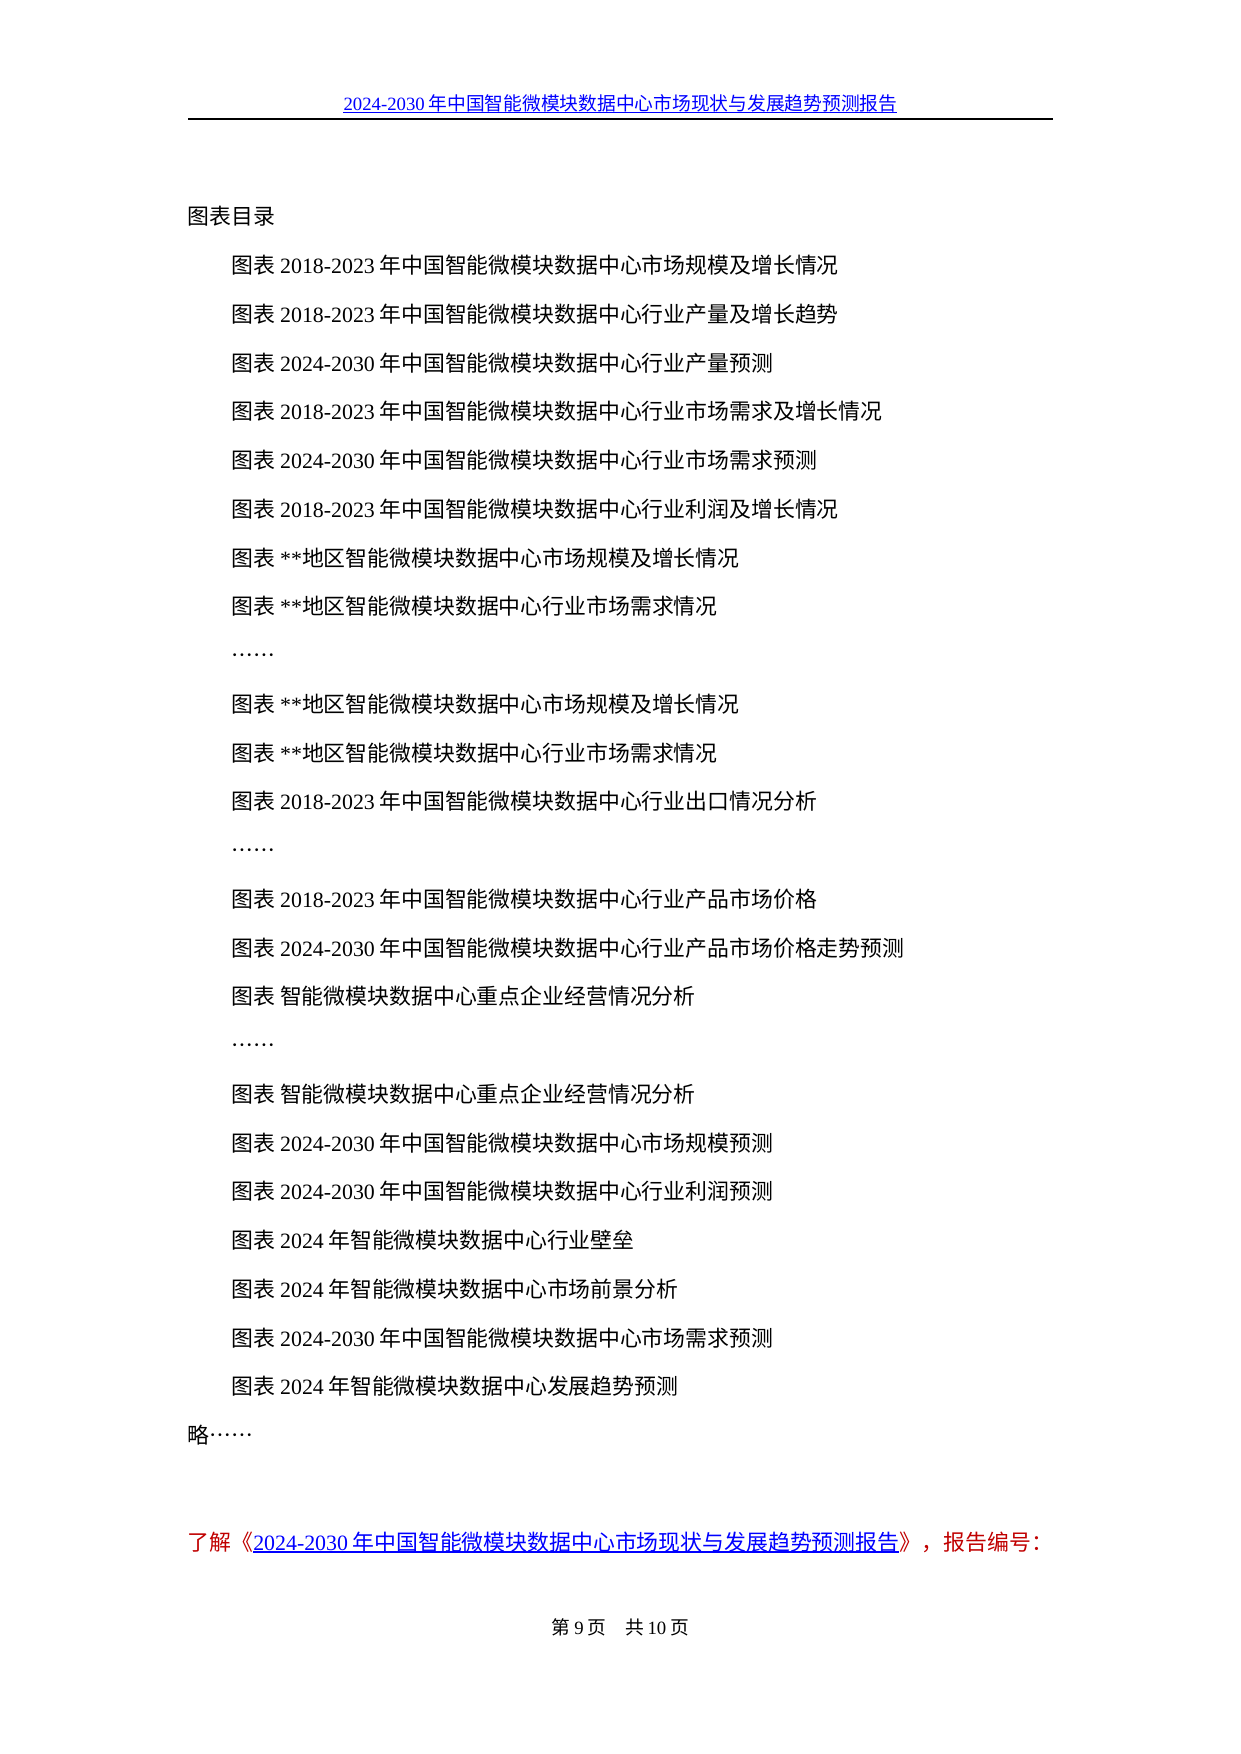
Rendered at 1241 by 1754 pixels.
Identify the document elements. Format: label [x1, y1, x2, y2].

text [187, 1524, 1053, 1557]
text [187, 150, 1053, 1450]
